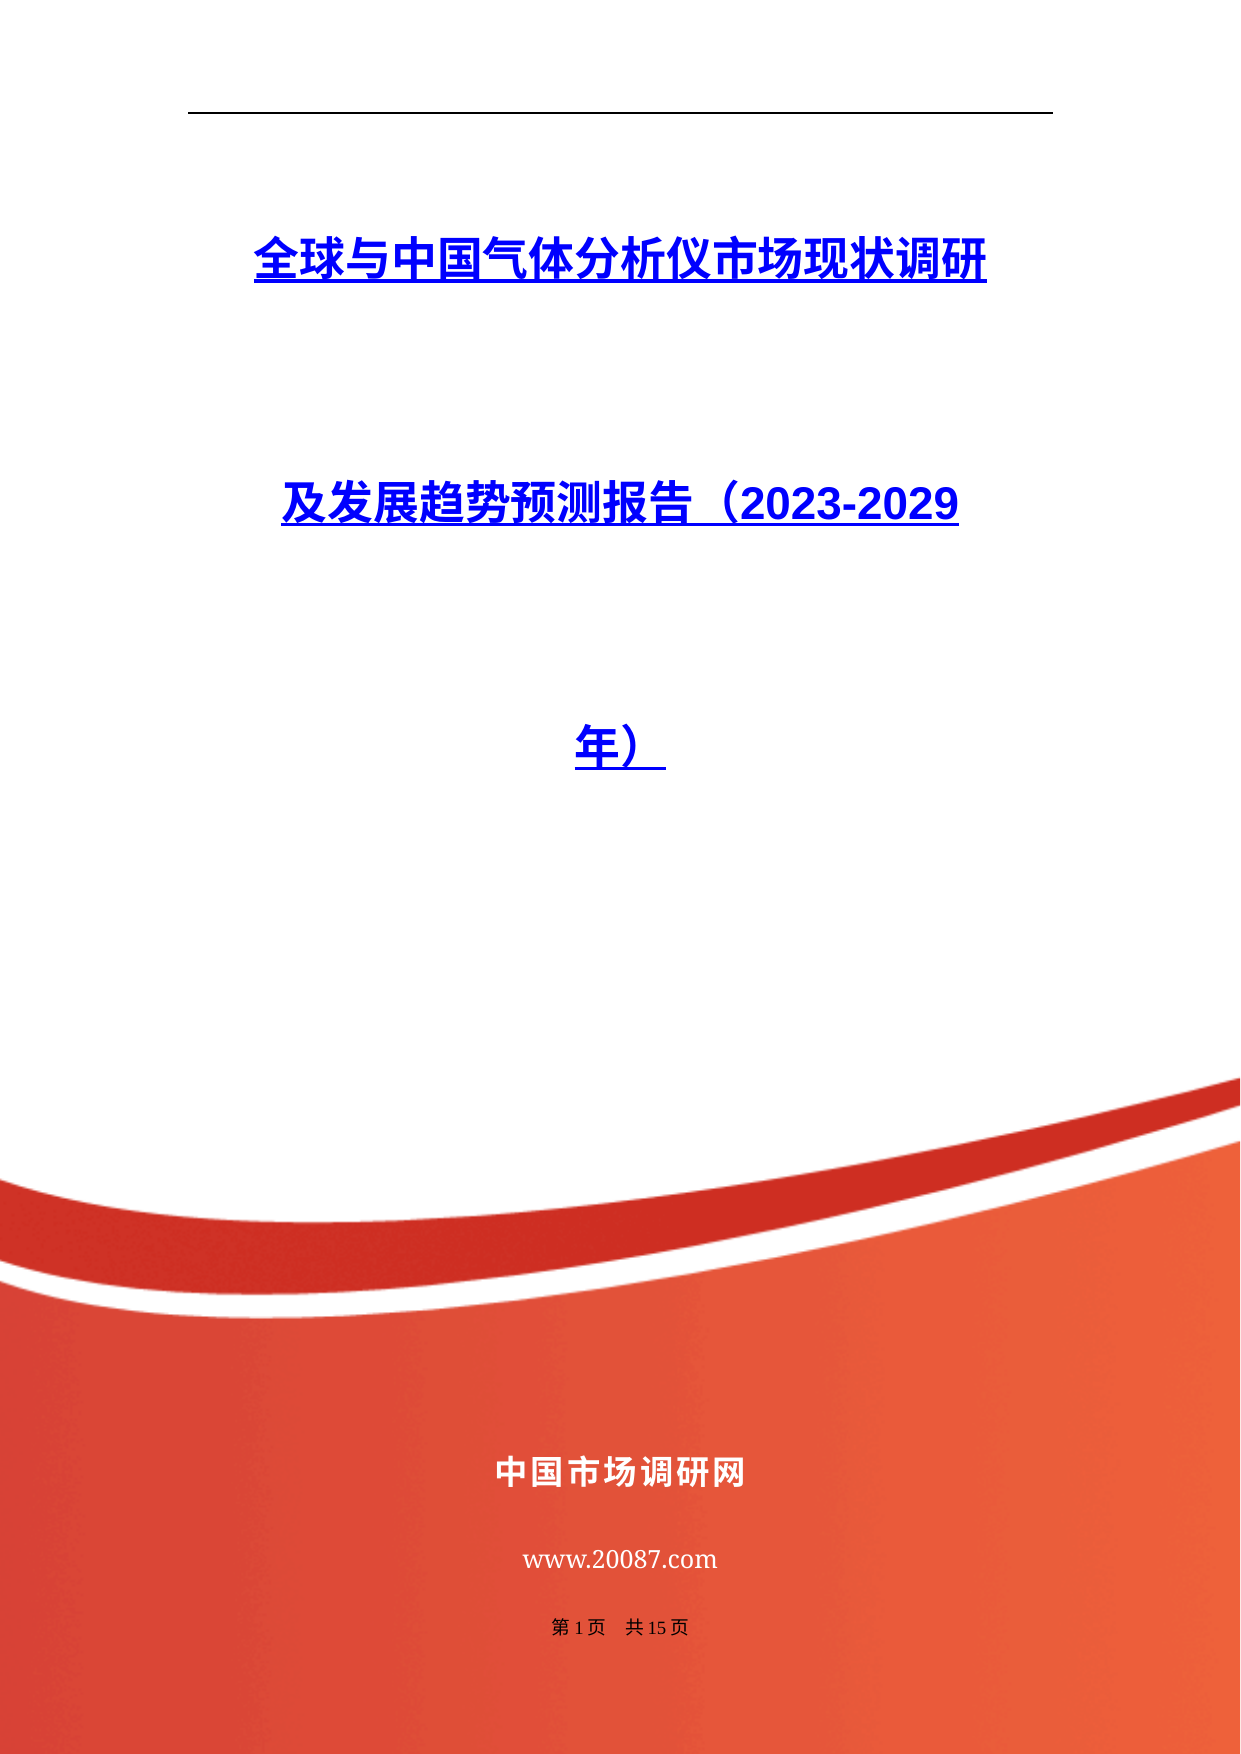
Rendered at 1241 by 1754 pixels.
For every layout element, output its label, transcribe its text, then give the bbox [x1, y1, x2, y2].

subtitle 中国市场调研网 [187, 1437, 1053, 1502]
text www.20087.com [187, 1526, 1053, 1591]
table_header 全球与中国气体分析仪市场现状调研及发展趋势预测报告（2023-2029年） [188, 207, 1053, 871]
picture [0, 1006, 1241, 1754]
